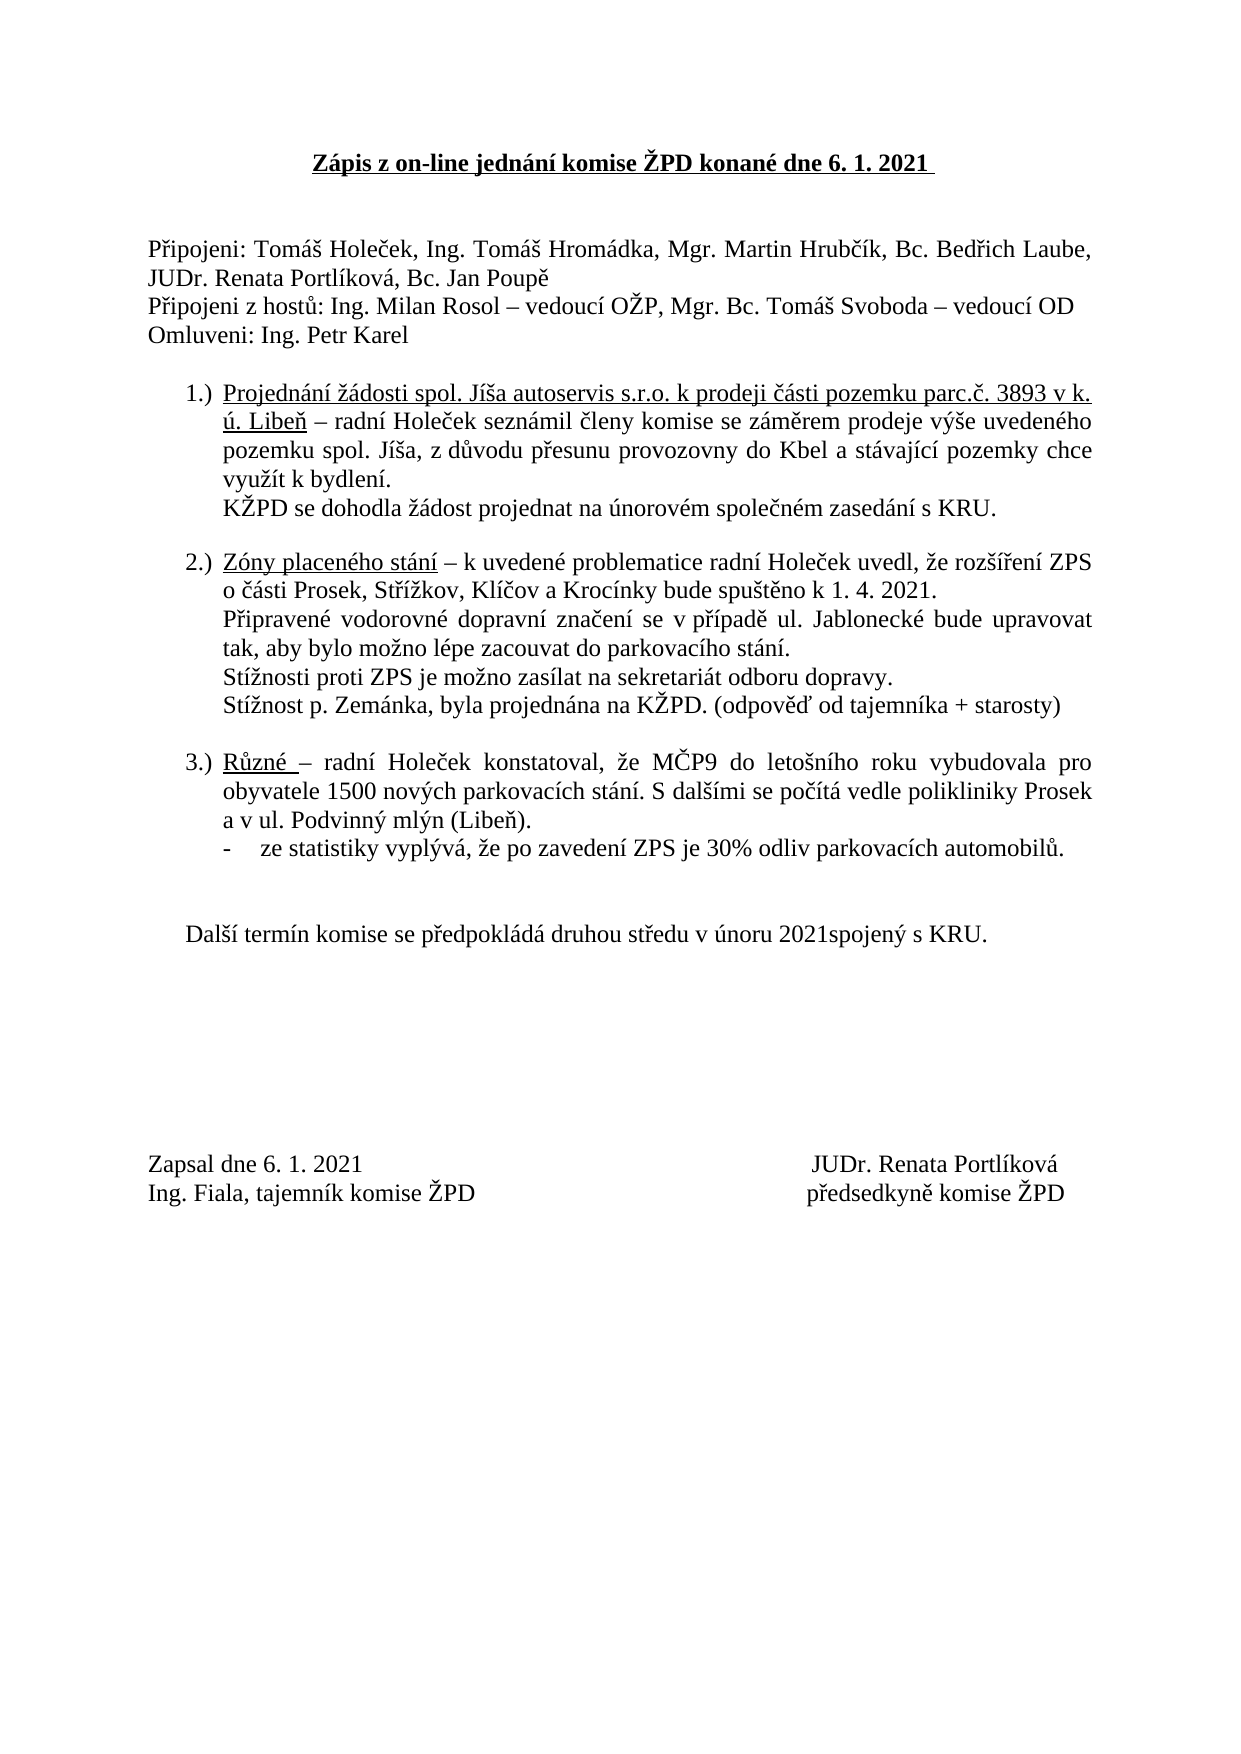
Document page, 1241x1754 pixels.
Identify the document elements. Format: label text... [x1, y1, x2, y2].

text Připojeni: Tomáš Holeček, Ing. Tomáš Hromádka, Mgr. Martin Hrubčík, Bc. Bedřich Laube, JUDr. Renata Portlíková, Bc. Jan Poupě [148, 234, 1093, 291]
list ze statistiky vyplývá, že po zavedení ZPS je 30% odliv parkovacích automobilů. [223, 833, 1093, 862]
list Zóny placeného stání – k uvedené problematice radní Holeček uvedl, že rozšíření ZPS o části Prosek, Střížkov, Klíčov a Krocínky bude spuštěno k 1. 4. 2021. [185, 547, 1093, 604]
list KŽPD se dohodla žádost projednat na únorovém společném zasedání s KRU. [223, 493, 1093, 521]
list Projednání žádosti spol. Jíša autoservis s.r.o. k prodeji části pozemku parc.č. 3893 v k. ú. Libeň – radní Holeček seznámil členy komise se záměrem prodeje výše uvedeného pozemku spol. Jíša, z důvodu přesunu provozovny do Kbel a stávající pozemky chce využít k bydlení. [185, 378, 1093, 493]
list Různé – radní Holeček konstatoval, že MČP9 do letošního roku vybudovala pro obyvatele 1500 nových parkovacích stání. S dalšími se počítá vedle polikliniky Prosek a v ul. Podvinný mlýn (Libeň). [185, 747, 1093, 833]
list Připravené vodorovné dopravní značení se v případě ul. Jablonecké bude upravovat tak, aby bylo možno lépe zacouvat do parkovacího stání. [223, 604, 1093, 662]
list Stížnost p. Zemánka, byla projednána na KŽPD. (odpověď od tajemníka + starosty) [223, 691, 1093, 719]
text Omluveni: Ing. Petr Karel [148, 320, 1093, 349]
text Připojeni z hostů: Ing. Milan Rosol – vedoucí OŽP, Mgr. Bc. Tomáš Svoboda – vedoucí OD [148, 291, 1093, 320]
list Stížnosti proti ZPS je možno zasílat na sekretariát odboru dopravy. [223, 662, 1093, 691]
text Další termín komise se předpokládá druhou středu v únoru 2021spojený s KRU. [148, 919, 1093, 948]
text Zápis z on-line jednání komise ŽPD konané dne 6. 1. 2021 [148, 148, 1093, 176]
text Zapsal dne 6. 1. 2021 JUDr. Renata Portlíková [148, 1149, 1093, 1178]
text Ing. Fiala, tajemník komise ŽPD předsedkyně komise ŽPD [148, 1178, 1093, 1207]
